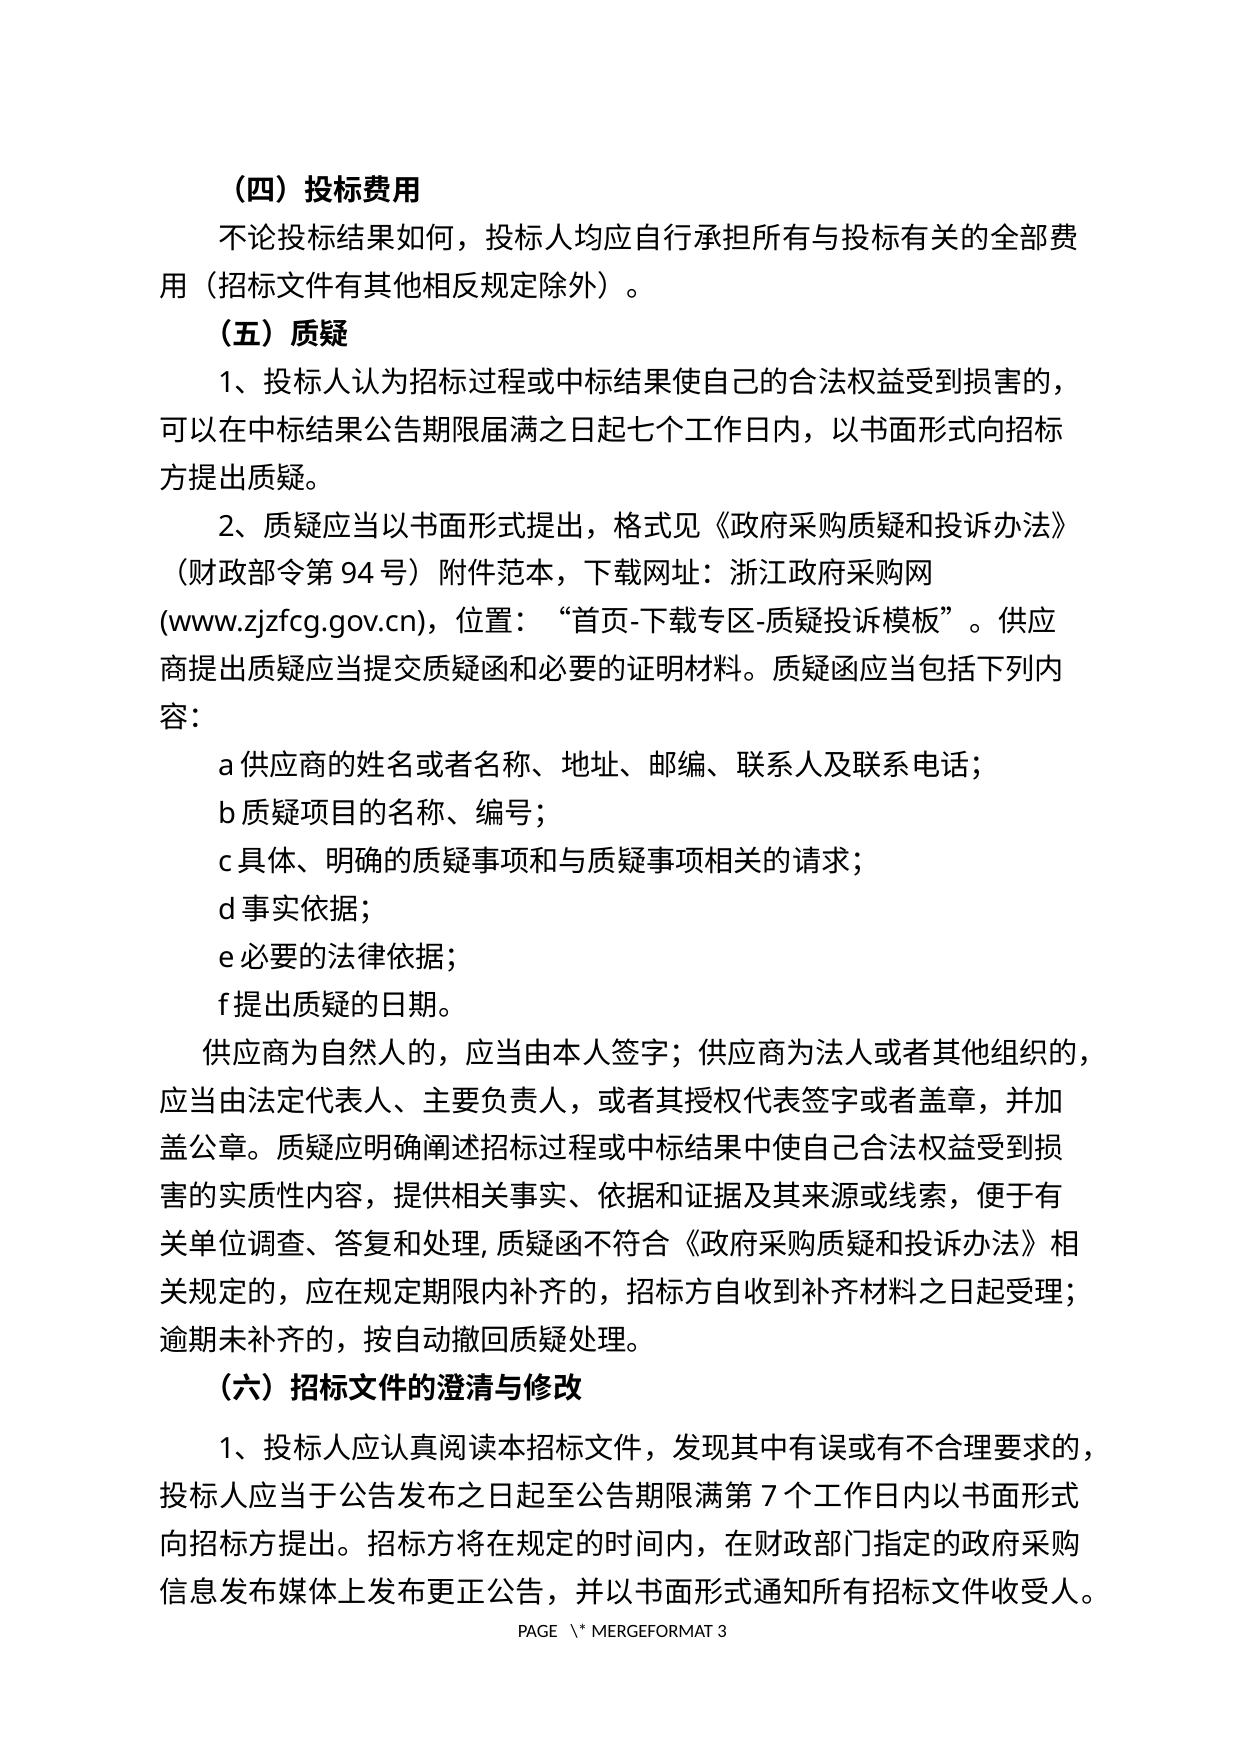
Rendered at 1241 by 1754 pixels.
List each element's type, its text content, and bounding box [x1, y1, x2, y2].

text a供应商的姓名或者名称、地址、邮编、联系人及联系电话； [159, 737, 1081, 785]
text （五）质疑 [159, 306, 1081, 354]
text （六）招标文件的澄清与修改 [159, 1360, 1081, 1408]
text b质疑项目的名称、编号； [159, 785, 1081, 833]
text f提出质疑的日期。 [159, 977, 1081, 1025]
text 1、投标人认为招标过程或中标结果使自己的合法权益受到损害的，可以在中标结果公告期限届满之日起七个工作日内，以书面形式向招标方提出质疑。 [159, 354, 1081, 498]
text 供应商为自然人的，应当由本人签字；供应商为法人或者其他组织的，应当由法定代表人、主要负责人，或者其授权代表签字或者盖章，并加盖公章。质疑应明确阐述招标过程或中标结果中使自己合法权益受到损害的实质性内容，提供相关事实、依据和证据及其来源或线索，便于有关单位调查、答复和处理, 质疑函不符合《政府采购质疑和投诉办法》相关规定的，应在规定期限内补齐的，招标方自收到补齐材料之日起受理；逾期未补齐的，按自动撤回质疑处理。 [159, 1025, 1081, 1360]
text d事实依据； [159, 881, 1081, 929]
text （四）投标费用 [159, 162, 1081, 210]
text 2、质疑应当以书面形式提出，格式见《政府采购质疑和投诉办法》（财政部令第94号）附件范本，下载网址：浙江政府采购网(www.zjzfcg.gov.cn)，位置：“首页-下载专区-质疑投诉模板”。供应商提出质疑应当提交质疑函和必要的证明材料。质疑函应当包括下列内容： [159, 498, 1081, 737]
text c具体、明确的质疑事项和与质疑事项相关的请求； [159, 833, 1081, 881]
text e必要的法律依据； [159, 929, 1081, 977]
text 不论投标结果如何，投标人均应自行承担所有与投标有关的全部费用（招标文件有其他相反规定除外）。 [159, 210, 1081, 306]
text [159, 1421, 1081, 1612]
